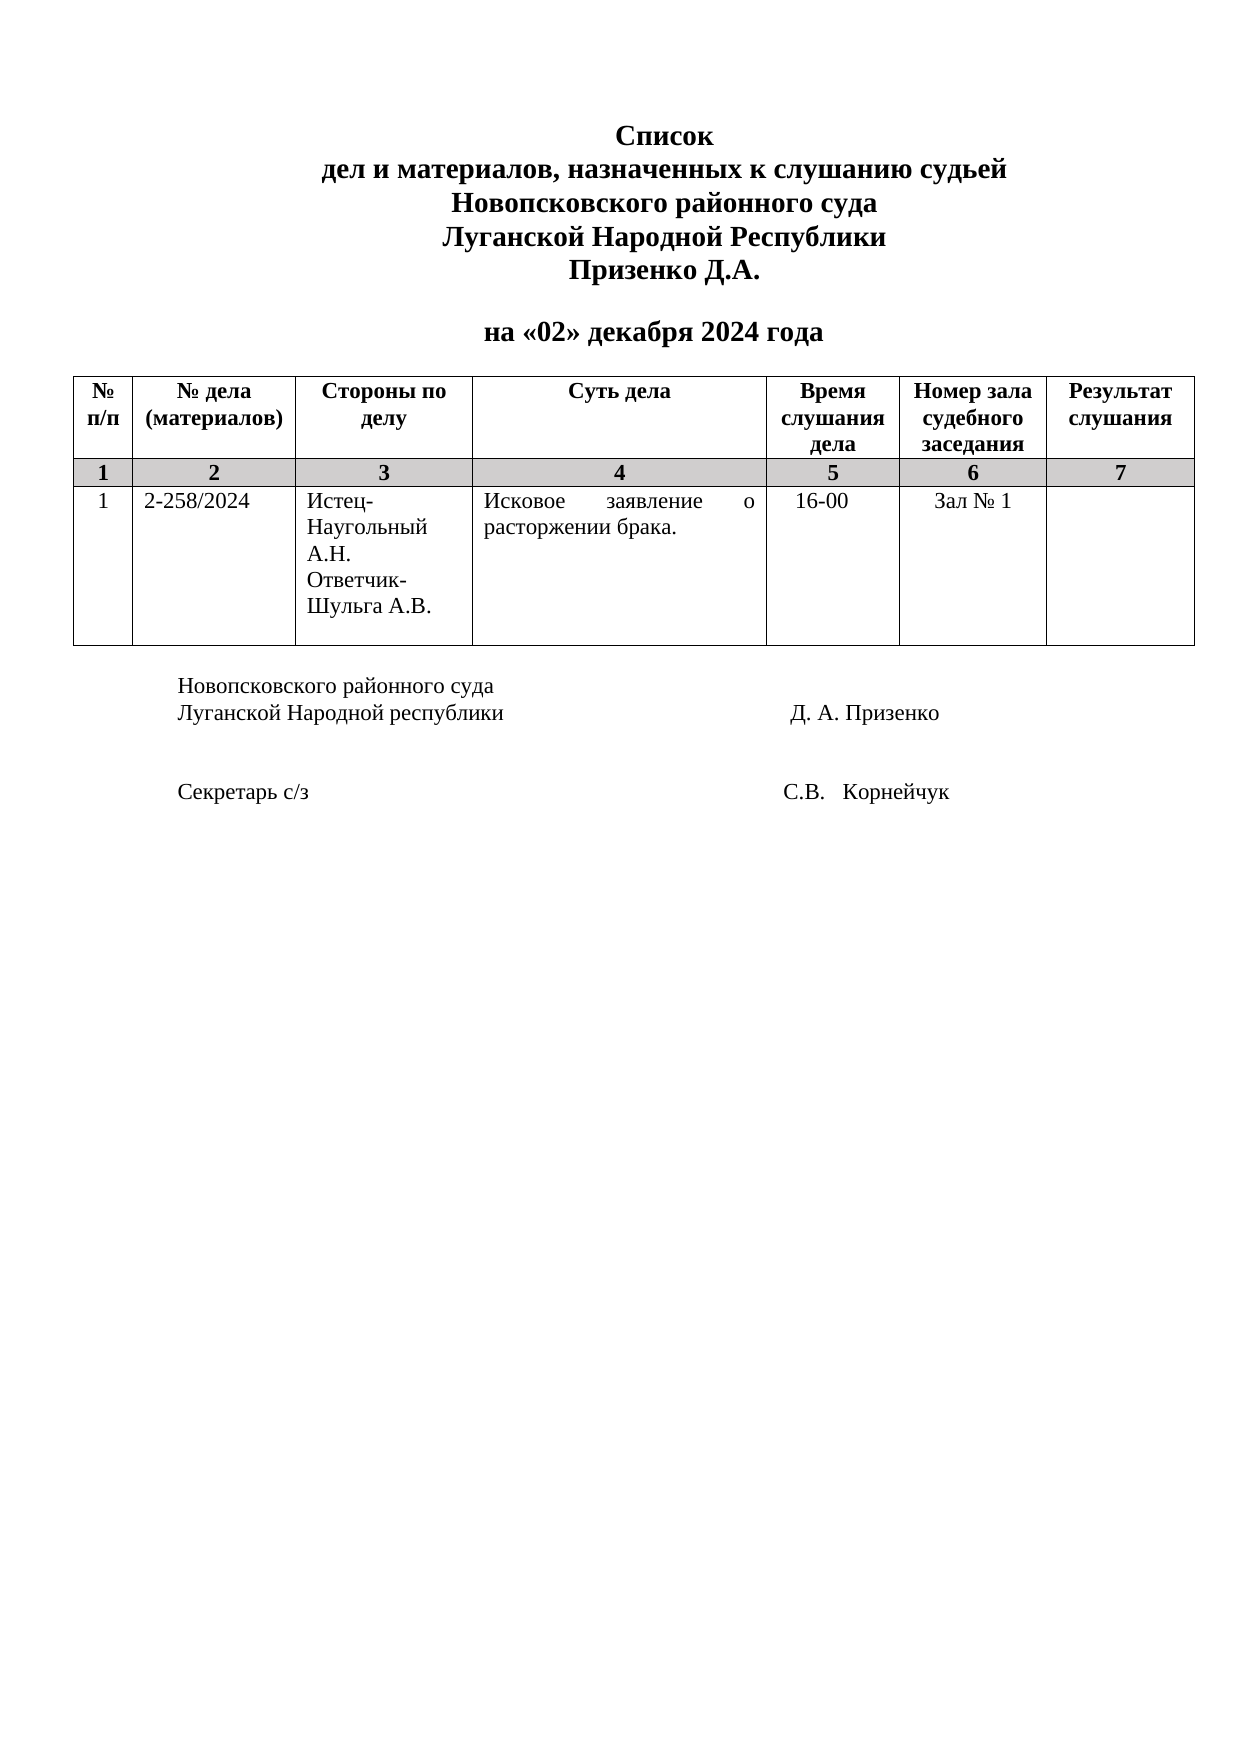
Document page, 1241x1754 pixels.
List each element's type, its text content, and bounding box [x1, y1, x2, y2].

text Призенко Д.А. [177, 252, 1152, 286]
text Новопсковского районного суда [177, 185, 1152, 219]
table_header Суть дела [473, 377, 766, 458]
table_cell 6 [900, 459, 1046, 486]
table_cell 5 [767, 459, 899, 486]
table_cell Исковое заявление о расторжении брака. [473, 487, 766, 645]
text дел и материалов, назначенных к слушанию судьей [177, 152, 1152, 185]
text на «02» декабря 2024 года [177, 314, 1152, 347]
table_cell 1 [74, 459, 132, 486]
table_header № п/п [74, 377, 132, 458]
table_cell 7 [1047, 459, 1194, 486]
table_header Результат слушания [1047, 377, 1194, 458]
table_cell Зал № 1 [900, 487, 1046, 645]
table_cell 1 [74, 487, 132, 645]
table_header Время слушания дела [767, 377, 899, 458]
table_cell 16-00 [767, 487, 899, 645]
table_cell 2-258/2024 [133, 487, 295, 645]
table_cell Истец-Наугольный А.Н. Ответчик-Шульга А.В. [296, 487, 472, 645]
table_header Стороны по делу [296, 377, 472, 458]
table_header № дела (материалов) [133, 377, 295, 458]
table_cell 4 [473, 459, 766, 486]
table_header Номер зала судебного заседания [900, 377, 1046, 458]
text Луганской Народной республики Д. А. Призенко [177, 699, 1152, 725]
table_cell 2 [133, 459, 295, 486]
text Новопсковского районного суда [177, 672, 1152, 699]
text Луганской Народной Республики [177, 219, 1152, 252]
text Секретарь с/з С.В. Корнейчук [177, 778, 1152, 804]
table_cell [1047, 487, 1194, 645]
text Список [177, 118, 1152, 152]
table_cell 3 [296, 459, 472, 486]
